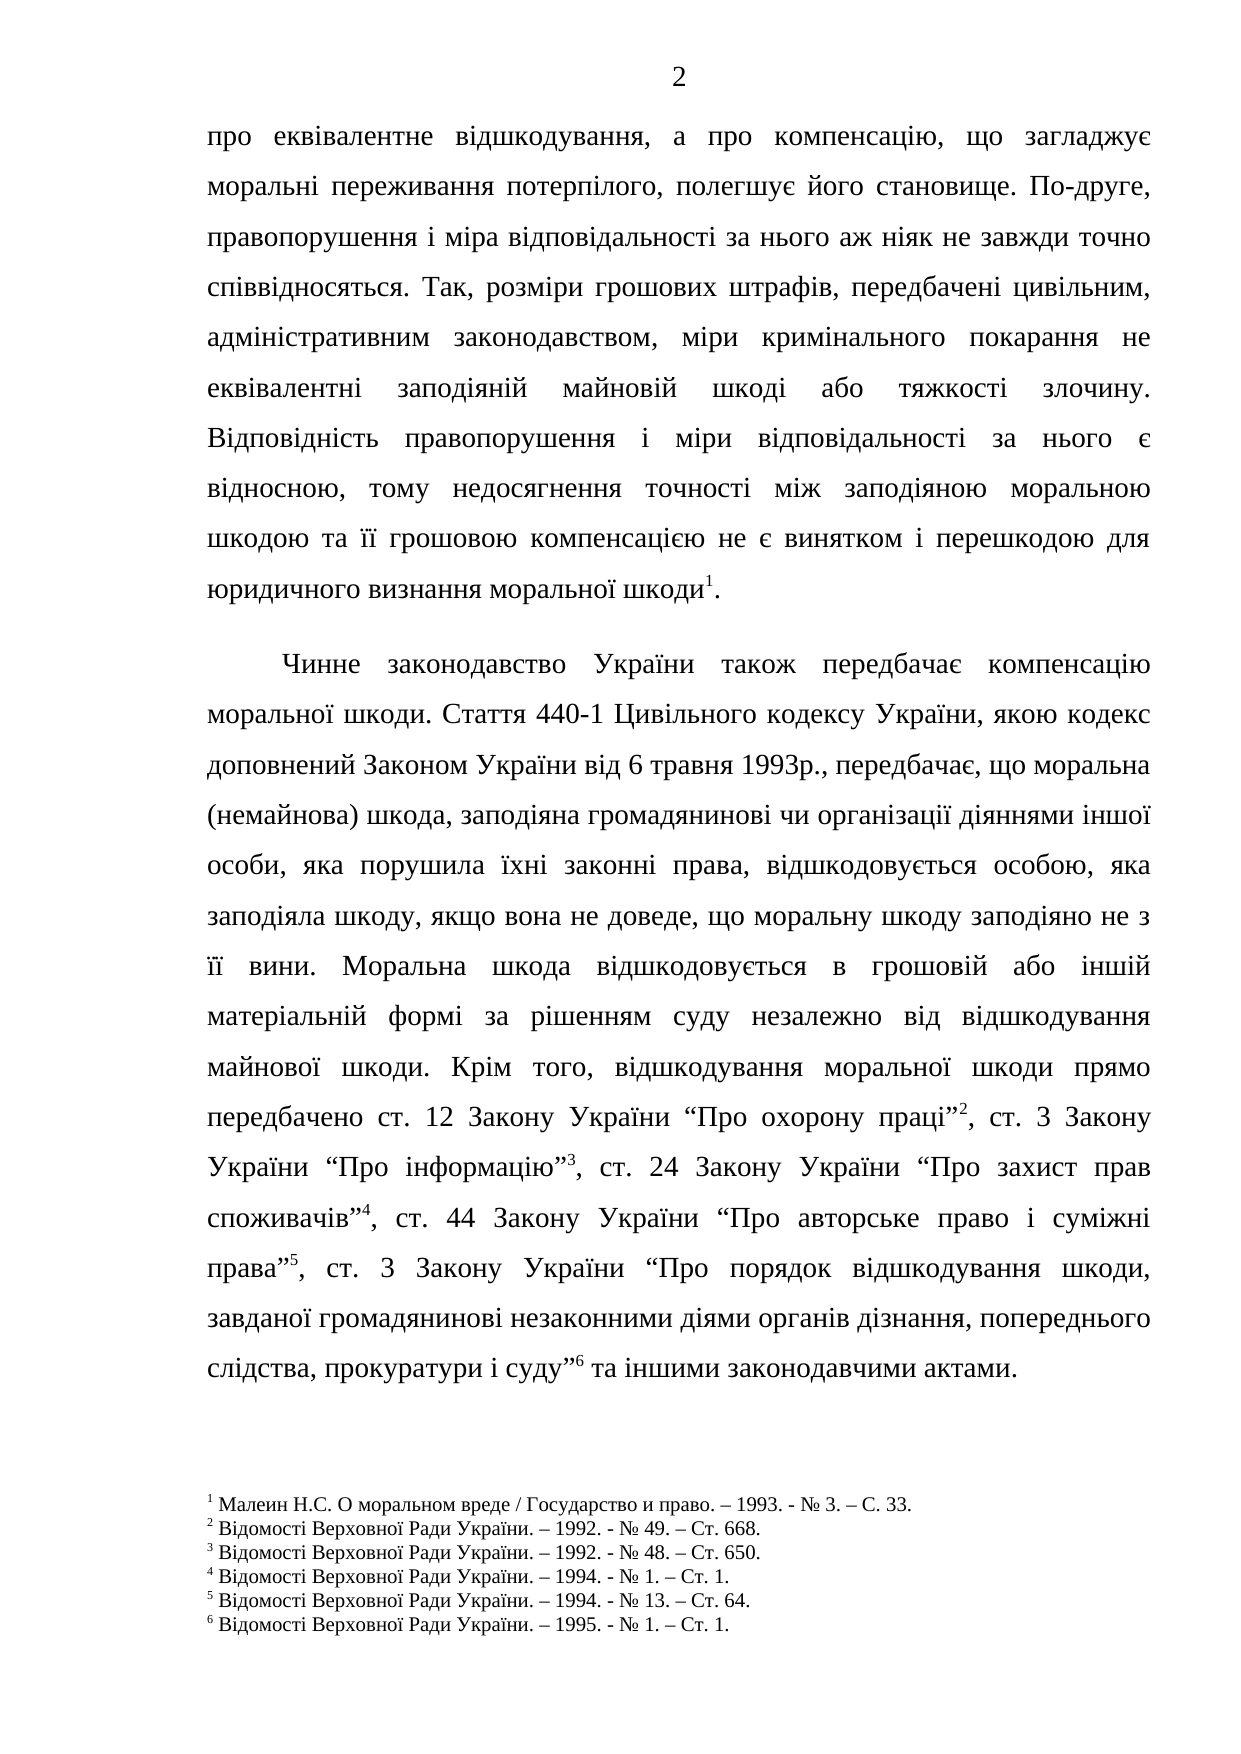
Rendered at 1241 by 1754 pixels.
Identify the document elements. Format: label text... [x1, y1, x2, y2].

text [207, 118, 1152, 604]
text Чинне законодавство України також передбачає компенсацію моральної шкоди. Стаття 440-1 Цивільного кодексу України, якою кодекс доповнений Законом України від 6 травня 1993р., передбачає, що моральна (немайнова) шкода, заподіяна громадянинові чи організації діяннями іншої особи, яка порушила їхні законні права, відшкодовується особою, яка заподіяла шкоду, якщо вона не доведе, що моральну шкоду заподіяно не з її вини. Моральна шкода відшкодовується в грошовій або іншій матеріальній формі за рішенням суду незалежно від відшкодування майнової шкоди. Крім того, відшкодування моральної шкоди прямо передбачено ст. 12 Закону України “Про охорону праці”, ст. 3 Закону України “Про інформацію”, ст. 24 Закону України “Про захист прав споживачів”, ст. 44 Закону України “Про авторське право і суміжні права”, ст. 3 Закону України “Про порядок відшкодування шкоди, завданої громадянинові незаконними діями органів дізнання, попереднього слідства, прокуратури і суду” та іншими законодавчими актами. [207, 646, 1152, 1384]
